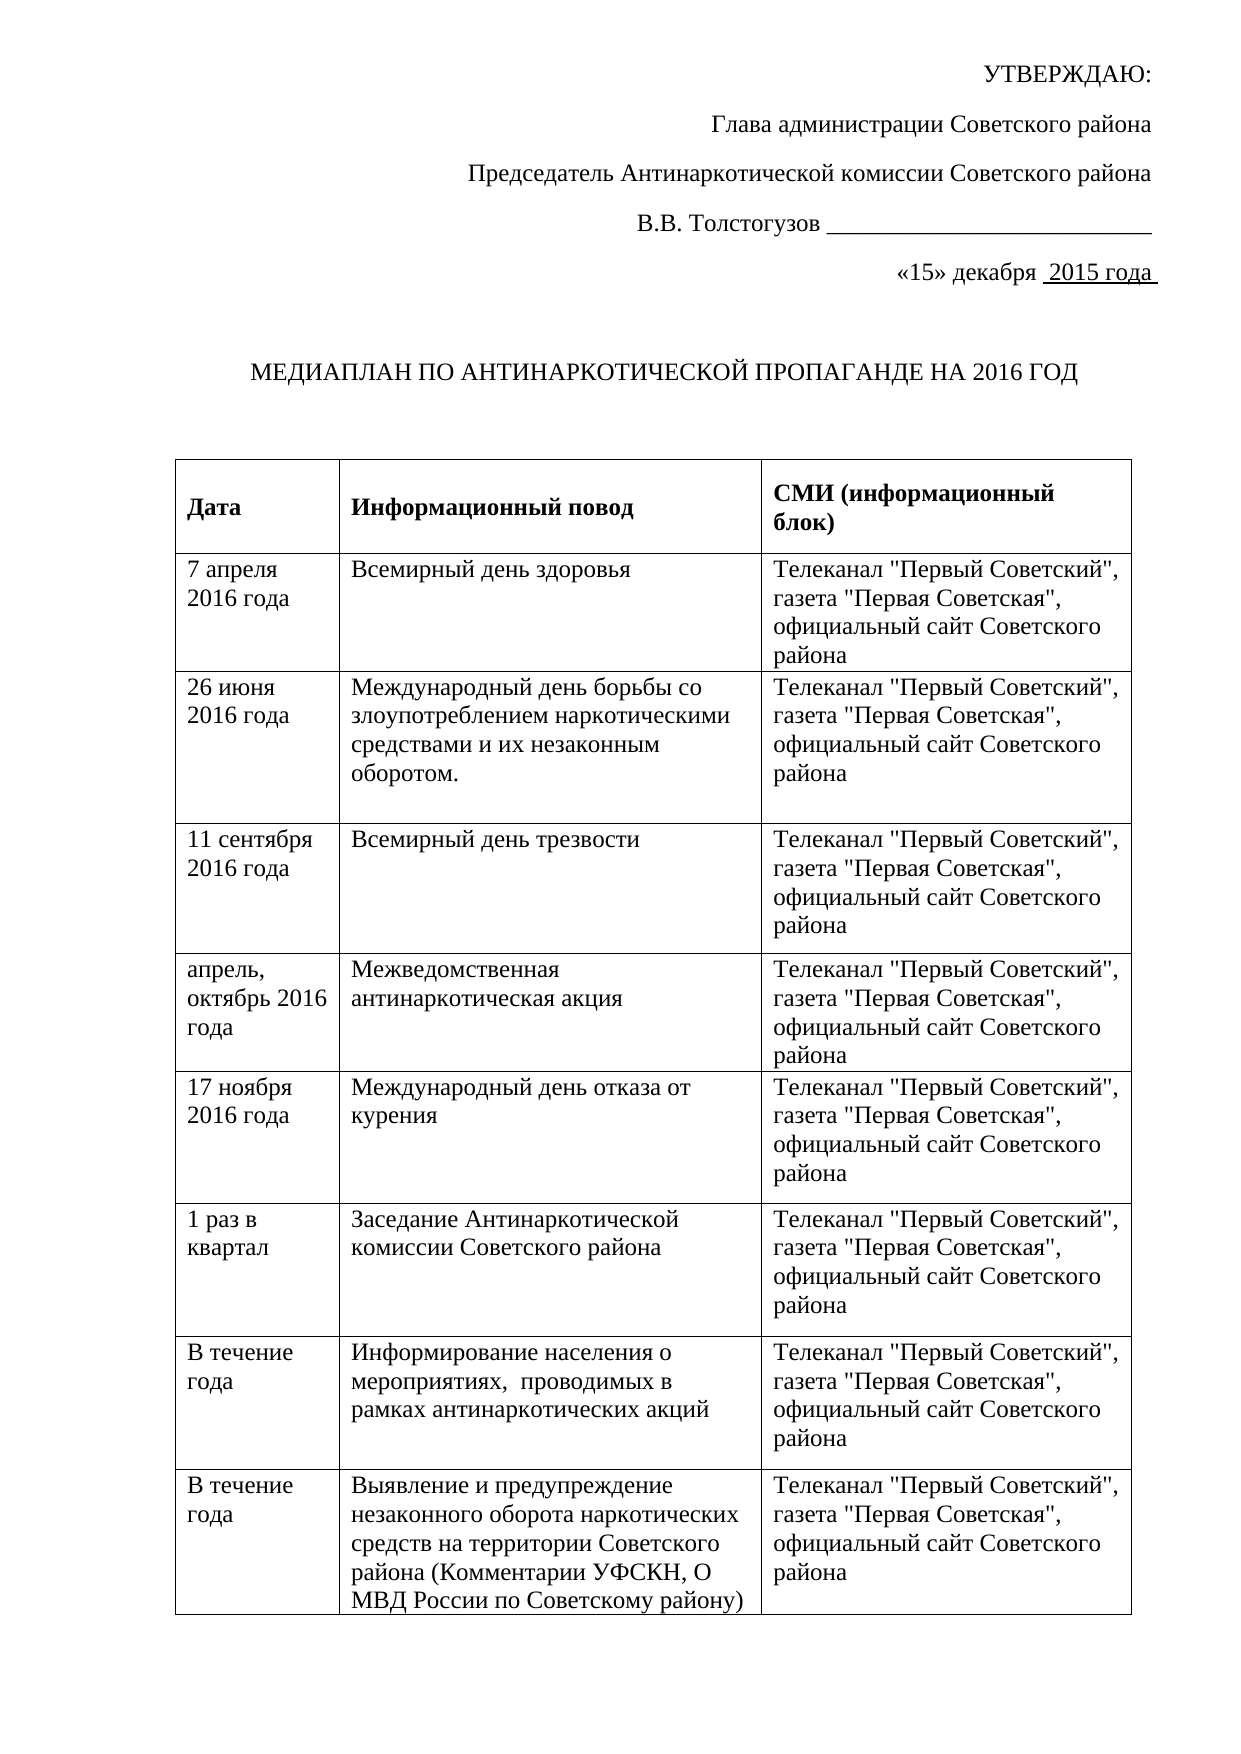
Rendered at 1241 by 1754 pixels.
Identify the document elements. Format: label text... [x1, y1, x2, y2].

table_cell Телеканал "Первый Советский", газета "Первая Советская", официальный сайт Советского района [762, 1072, 1131, 1203]
text МЕДИАПЛАН ПО АНТИНАРКОТИЧЕСКОЙ ПРОПАГАНДЕ НА 2016 ГОД [177, 357, 1152, 385]
table_cell 17 ноября 2016 года [176, 1072, 339, 1203]
table_header СМИ (информационный блок) [762, 460, 1131, 553]
table_cell В течение года [176, 1337, 339, 1469]
table_cell 7 апреля 2016 года [176, 554, 339, 671]
table_cell апрель, октябрь 2016 года [176, 954, 339, 1071]
table_cell Информирование населения о мероприятиях, проводимых в рамках антинаркотических акций [340, 1337, 761, 1469]
table_cell Международный день борьбы со злоупотреблением наркотическими средствами и их незаконным оборотом. [340, 672, 761, 823]
table_cell Телеканал "Первый Советский", газета "Первая Советская", официальный сайт Советского района [762, 1337, 1131, 1469]
table_cell Всемирный день здоровья [340, 554, 761, 671]
table_cell Телеканал "Первый Советский", газета "Первая Советская", официальный сайт Советского района [762, 554, 1131, 671]
table_cell Телеканал "Первый Советский", газета "Первая Советская", официальный сайт Советского района [762, 672, 1131, 823]
table_header Дата [176, 460, 339, 553]
table_cell 26 июня 2016 года [176, 672, 339, 823]
table_cell 1 раз в квартал [176, 1204, 339, 1336]
table_cell 11 сентября 2016 года [176, 824, 339, 953]
table_cell Выявление и предупреждение незаконного оборота наркотических средств на территории Советского района (Комментарии УФСКН, О МВД России по Советскому району) [340, 1470, 761, 1614]
text УТВЕРЖДАЮ: [177, 59, 1152, 88]
table_cell Всемирный день трезвости [340, 824, 761, 953]
table_cell Телеканал "Первый Советский", газета "Первая Советская", официальный сайт Советского района [762, 1204, 1131, 1336]
text «15» декабря 2015 года [177, 257, 1152, 286]
table_header Информационный повод [340, 460, 761, 553]
table_cell Межведомственная антинаркотическая акция [340, 954, 761, 1071]
table_cell Международный день отказа от курения [340, 1072, 761, 1203]
table_cell В течение года [176, 1470, 339, 1614]
text В.В. Толстогузов __________________________ [177, 208, 1152, 237]
table_cell Телеканал "Первый Советский", газета "Первая Советская", официальный сайт Советского района [762, 824, 1131, 953]
table_cell Телеканал "Первый Советский", газета "Первая Советская", официальный сайт Советского района [762, 954, 1131, 1071]
text Глава администрации Советского района [177, 109, 1152, 137]
table_cell Заседание Антинаркотической комиссии Советского района [340, 1204, 761, 1336]
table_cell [762, 1470, 1131, 1614]
text Председатель Антинаркотической комиссии Советского района [177, 158, 1152, 187]
